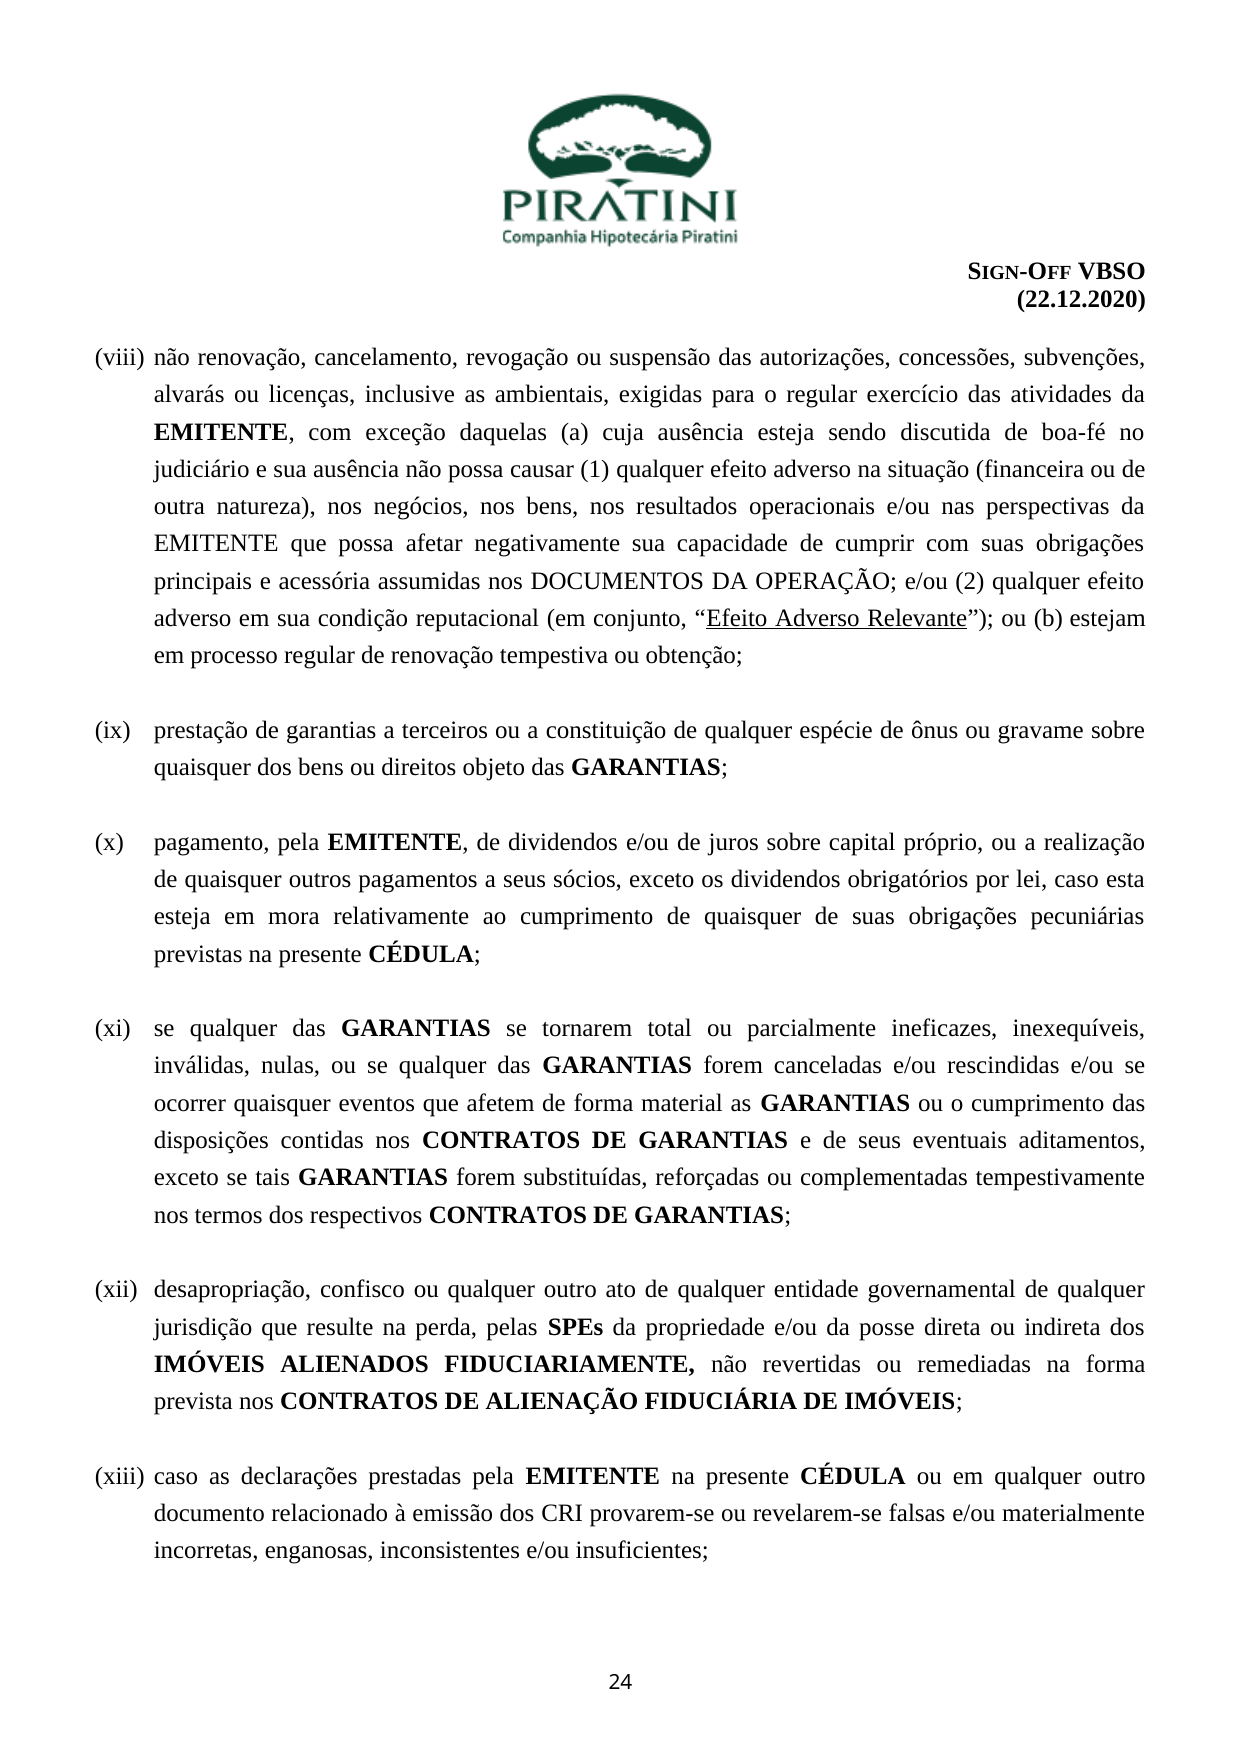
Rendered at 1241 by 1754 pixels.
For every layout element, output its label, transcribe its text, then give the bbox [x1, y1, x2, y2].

list caso as declarações prestadas pela EMITENTE na presente CÉDULA ou em qualquer outro documento relacionado à emissão dos CRI provarem-se ou revelarem-se falsas e/ou materialmente incorretas, enganosas, inconsistentes e/ou insuficientes; [94, 1461, 1146, 1564]
list desapropriação, confisco ou qualquer outro ato de qualquer entidade governamental de qualquer jurisdição que resulte na perda, pelas SPEs da propriedade e/ou da posse direta ou indireta dos IMÓVEIS ALIENADOS FIDUCIARIAMENTE, não revertidas ou remediadas na forma prevista nos CONTRATOS DE ALIENAÇÃO FIDUCIÁRIA DE IMÓVEIS; [94, 1274, 1146, 1415]
list não renovação, cancelamento, revogação ou suspensão das autorizações, concessões, subvenções, alvarás ou licenças, inclusive as ambientais, exigidas para o regular exercício das atividades da EMITENTE, com exceção daquelas (a) cuja ausência esteja sendo discutida de boa-fé no judiciário e sua ausência não possa causar (1) qualquer efeito adverso na situação (financeira ou de outra natureza), nos negócios, nos bens, nos resultados operacionais e/ou nas perspectivas da EMITENTE que possa afetar negativamente sua capacidade de cumprir com suas obrigações principais e acessória assumidas nos DOCUMENTOS DA OPERAÇÃO; e/ou (2) qualquer efeito adverso em sua condição reputacional (em conjunto, “Efeito Adverso Relevante”); ou (b) estejam em processo regular de renovação tempestiva ou obtenção; [94, 342, 1146, 669]
list pagamento, pela EMITENTE, de dividendos e/ou de juros sobre capital próprio, ou a realização de quaisquer outros pagamentos a seus sócios, exceto os dividendos obrigatórios por lei, caso esta esteja em mora relativamente ao cumprimento de quaisquer de suas obrigações pecuniárias previstas na presente CÉDULA; [94, 827, 1146, 967]
list se qualquer das GARANTIAS se tornarem total ou parcialmente ineficazes, inexequíveis, inválidas, nulas, ou se qualquer das GARANTIAS forem canceladas e/ou rescindidas e/ou se ocorrer quaisquer eventos que afetem de forma material as GARANTIAS ou o cumprimento das disposições contidas nos CONTRATOS DE GARANTIAS e de seus eventuais aditamentos, exceto se tais GARANTIAS forem substituídas, reforçadas ou complementadas tempestivamente nos termos dos respectivos CONTRATOS DE GARANTIAS; [94, 1013, 1146, 1228]
list prestação de garantias a terceiros ou a constituição de qualquer espécie de ônus ou gravame sobre quaisquer dos bens ou direitos objeto das GARANTIAS; [94, 715, 1146, 781]
picture [502, 88, 738, 256]
